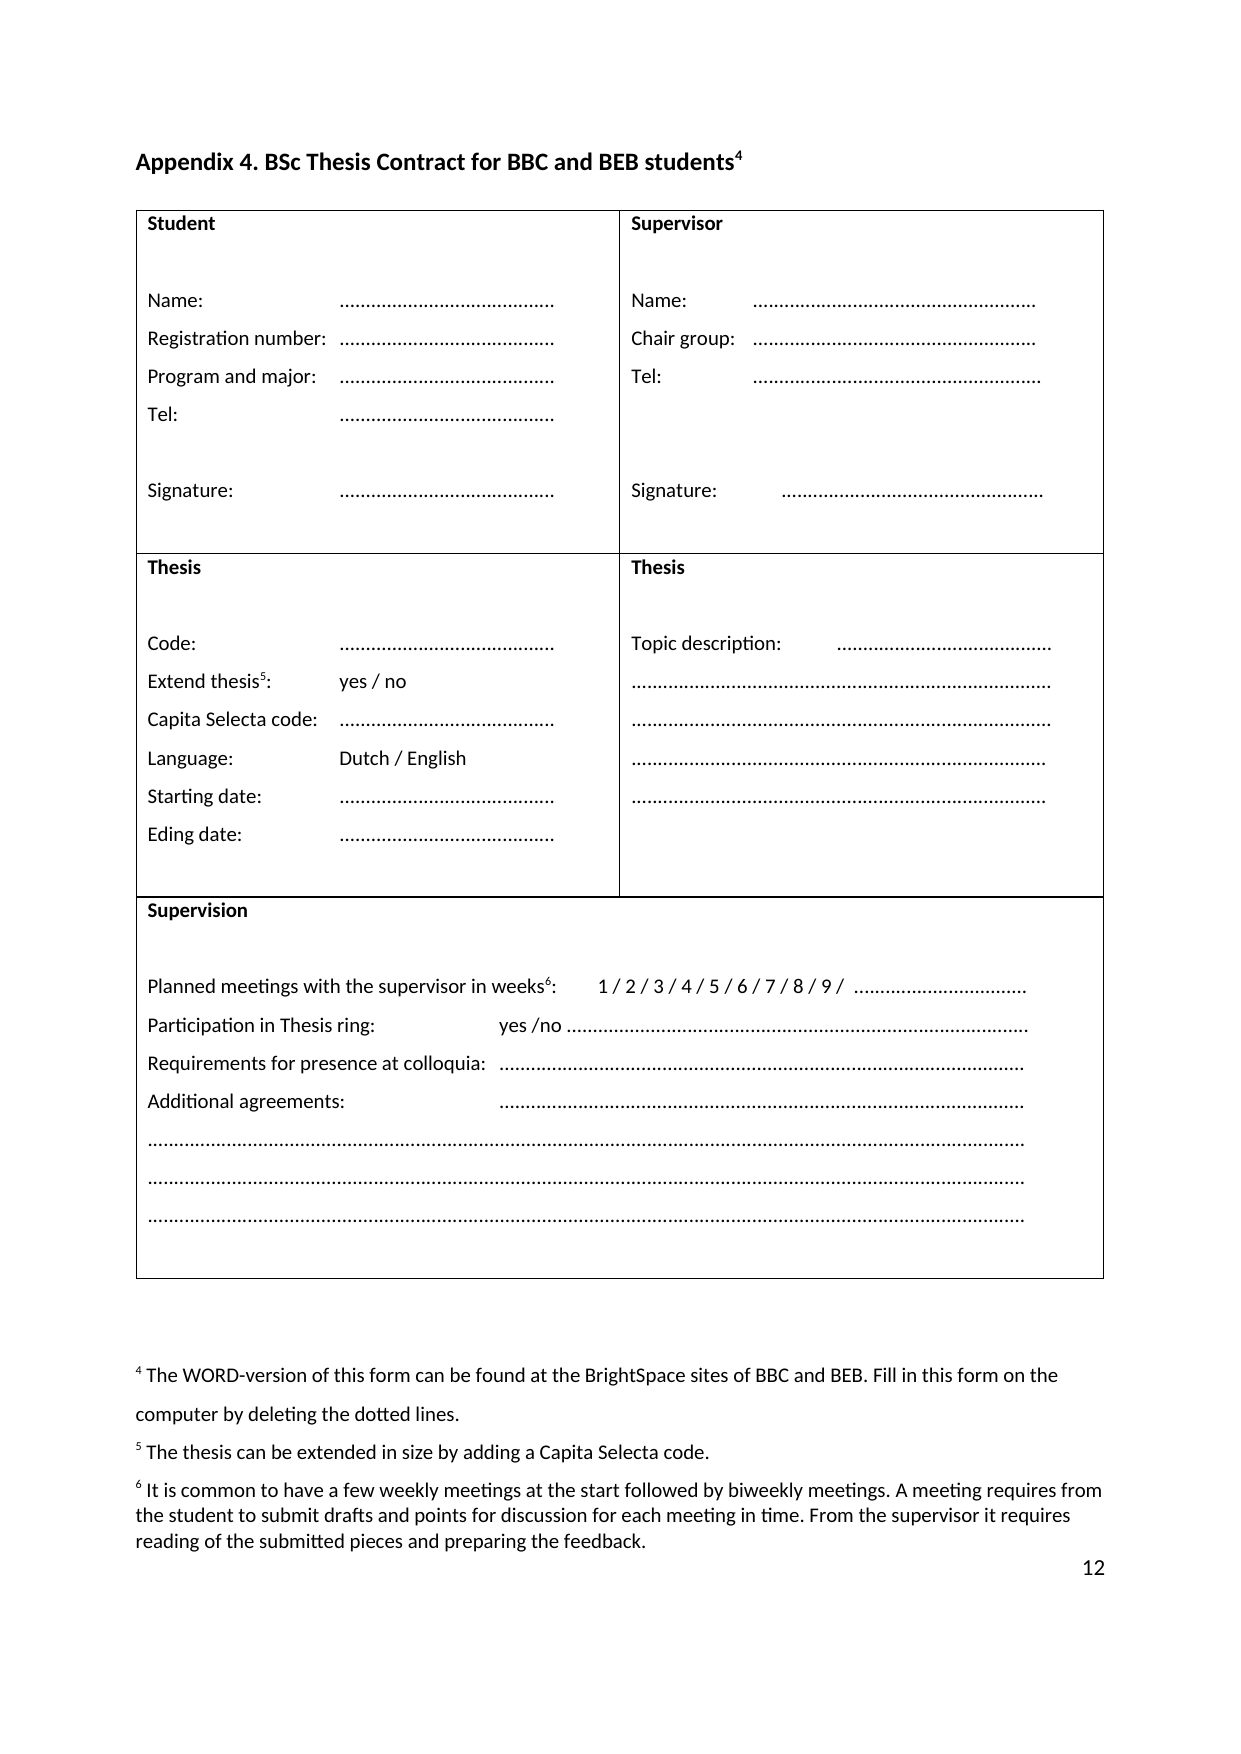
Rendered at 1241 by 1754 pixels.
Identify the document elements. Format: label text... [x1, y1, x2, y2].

subtitle Appendix 4. BSc Thesis Contract for BBC and BEB students [135, 146, 1105, 177]
table_header Student Name: ......................................... Registration number: ......................................... Program and major: ......................................... Tel: ......................................... Signature: ......................................... [137, 211, 619, 553]
table_cell Supervision Planned meetings with the supervisor in weeks: 1 / 2 / 3 / 4 / 5 / 6 / 7 / 8 / 9 / ................................. Participation in Thesis ring: yes /no ........................................................................................ Requirements for presence at colloquia: .................................................................................................... Additional agreements: .................................................................................................... ....................................................................................................................................................................... ....................................................................................................................................................................... ....................................................................................................................................................................... [137, 898, 1103, 1278]
table_header Supervisor Name: ...................................................... Chair group: ...................................................... Tel: ....................................................... Signature: .................................................. [620, 211, 1103, 553]
table_cell Thesis Code: ......................................... Extend thesis: yes / no Capita Selecta code: ......................................... Language: Dutch / English Starting date: ......................................... Eding date: ......................................... [137, 554, 619, 896]
table_cell Thesis Topic description: ......................................... ................................................................................ ................................................................................ ............................................................................... ............................................................................... [620, 554, 1103, 896]
